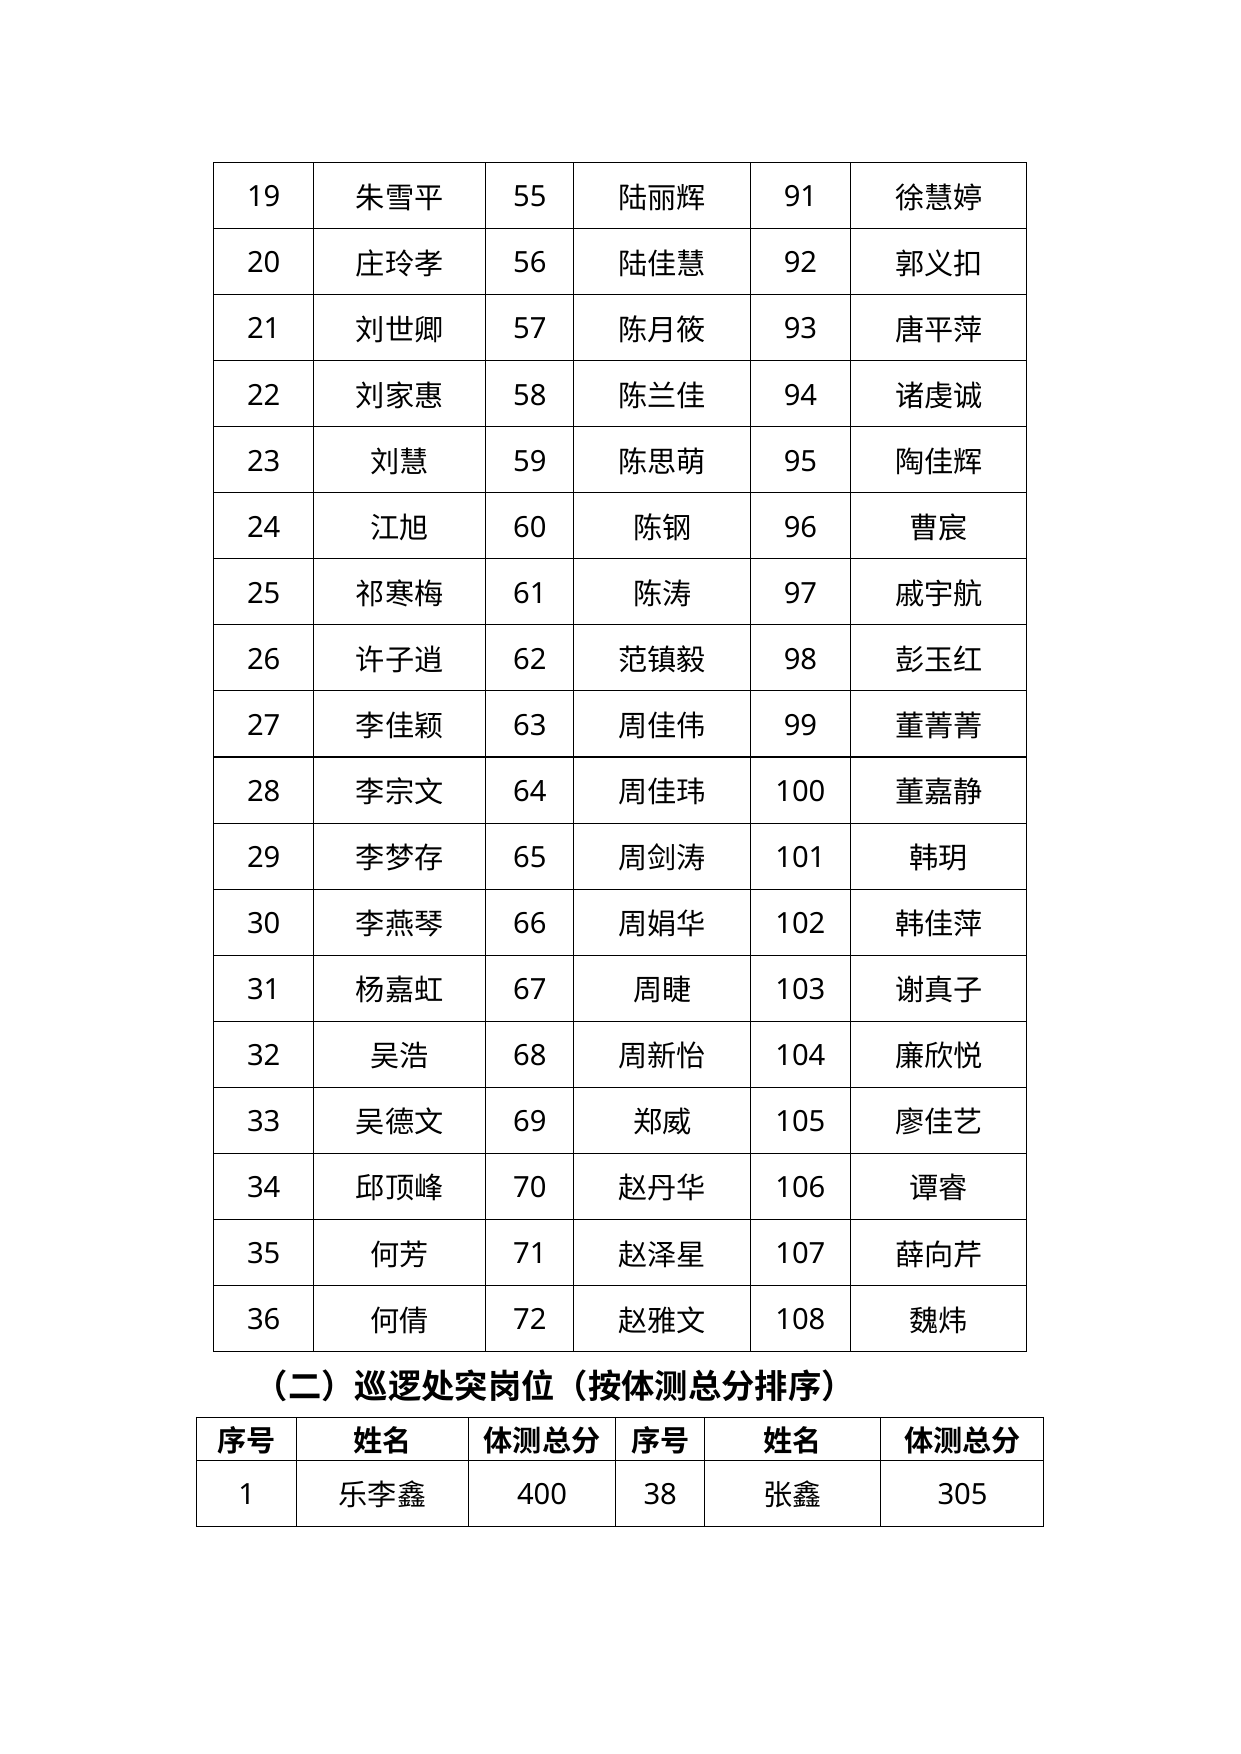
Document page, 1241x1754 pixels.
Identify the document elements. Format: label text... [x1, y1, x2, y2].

table_cell 69 [486, 1088, 573, 1153]
table_cell 廉欣悦 [851, 1022, 1026, 1087]
table_cell 27 [214, 691, 313, 756]
table_header 序号 [197, 1418, 296, 1459]
table_header 序号 [616, 1418, 704, 1459]
table_cell 朱雪平 [314, 163, 485, 228]
table_cell 董菁菁 [851, 691, 1026, 756]
table_cell 李燕琴 [314, 890, 485, 954]
table_cell 赵丹华 [574, 1154, 750, 1219]
table_cell 薛向芹 [851, 1220, 1026, 1285]
table_cell 何芳 [314, 1220, 485, 1285]
table_cell 94 [751, 361, 850, 426]
table_cell 陆丽辉 [574, 163, 750, 228]
table_header 体测总分 [469, 1418, 615, 1459]
table_cell 陈思萌 [574, 427, 750, 492]
table_cell 29 [214, 824, 313, 888]
table_cell 陈涛 [574, 559, 750, 624]
table_cell 张鑫 [705, 1461, 880, 1526]
table_cell 108 [751, 1286, 850, 1351]
table_cell 刘慧 [314, 427, 485, 492]
table_cell 刘家惠 [314, 361, 485, 426]
table_cell 28 [214, 758, 313, 822]
table_cell 彭玉红 [851, 625, 1026, 690]
table_cell 范镇毅 [574, 625, 750, 690]
table_cell 徐慧婷 [851, 163, 1026, 228]
table_cell 58 [486, 361, 573, 426]
table_cell 66 [486, 890, 573, 954]
table_cell 26 [214, 625, 313, 690]
table_cell 1 [197, 1461, 296, 1526]
text （二）巡逻处突岗位（按体测总分排序） [187, 1352, 1053, 1417]
table_cell 周睫 [574, 956, 750, 1021]
table_cell 周新怡 [574, 1022, 750, 1087]
table_cell 101 [751, 824, 850, 888]
table_cell 郑威 [574, 1088, 750, 1153]
table_header 体测总分 [881, 1418, 1043, 1459]
table_cell 乐李鑫 [297, 1461, 468, 1526]
table_cell 李佳颖 [314, 691, 485, 756]
table_cell 陈月筱 [574, 295, 750, 360]
table_cell 李宗文 [314, 758, 485, 822]
table_cell 李梦存 [314, 824, 485, 888]
table_cell 70 [486, 1154, 573, 1219]
table_cell 周佳玮 [574, 758, 750, 822]
table_cell 105 [751, 1088, 850, 1153]
table_cell 100 [751, 758, 850, 822]
table_cell 98 [751, 625, 850, 690]
table_cell 63 [486, 691, 573, 756]
table_cell 95 [751, 427, 850, 492]
table_cell 400 [469, 1461, 615, 1526]
table_cell 32 [214, 1022, 313, 1087]
table_cell 魏炜 [851, 1286, 1026, 1351]
table_cell 67 [486, 956, 573, 1021]
table_cell 周娟华 [574, 890, 750, 954]
table_cell 赵雅文 [574, 1286, 750, 1351]
table_header 姓名 [297, 1418, 468, 1459]
table_cell 周剑涛 [574, 824, 750, 888]
table_cell 61 [486, 559, 573, 624]
table_cell 陆佳慧 [574, 229, 750, 294]
table_cell 邱顶峰 [314, 1154, 485, 1219]
table_cell 19 [214, 163, 313, 228]
table_cell 99 [751, 691, 850, 756]
table_cell 31 [214, 956, 313, 1021]
table_cell 曹宸 [851, 493, 1026, 558]
table_cell 24 [214, 493, 313, 558]
table_cell 33 [214, 1088, 313, 1153]
table_cell 谭睿 [851, 1154, 1026, 1219]
table_cell 93 [751, 295, 850, 360]
table_cell 71 [486, 1220, 573, 1285]
table_cell 96 [751, 493, 850, 558]
table_cell 22 [214, 361, 313, 426]
table_cell 唐平萍 [851, 295, 1026, 360]
table_cell 62 [486, 625, 573, 690]
table_cell 103 [751, 956, 850, 1021]
table_cell 周佳伟 [574, 691, 750, 756]
table_cell 庄玲孝 [314, 229, 485, 294]
table_cell 陈兰佳 [574, 361, 750, 426]
table_cell 廖佳艺 [851, 1088, 1026, 1153]
table_cell 91 [751, 163, 850, 228]
table_cell 祁寒梅 [314, 559, 485, 624]
table_cell 55 [486, 163, 573, 228]
table_cell 23 [214, 427, 313, 492]
table_header 姓名 [705, 1418, 880, 1459]
table_cell 许子逍 [314, 625, 485, 690]
table_cell 陈钢 [574, 493, 750, 558]
table_cell 20 [214, 229, 313, 294]
table_cell 106 [751, 1154, 850, 1219]
table_cell 35 [214, 1220, 313, 1285]
table_cell 董嘉静 [851, 758, 1026, 822]
table_cell 36 [214, 1286, 313, 1351]
table_cell 赵泽星 [574, 1220, 750, 1285]
table_cell 杨嘉虹 [314, 956, 485, 1021]
table_cell 92 [751, 229, 850, 294]
table_cell 97 [751, 559, 850, 624]
table_cell 68 [486, 1022, 573, 1087]
table_cell 59 [486, 427, 573, 492]
table_cell 38 [616, 1461, 704, 1526]
table_cell 107 [751, 1220, 850, 1285]
table_cell 102 [751, 890, 850, 954]
table_cell 吴浩 [314, 1022, 485, 1087]
table_cell 56 [486, 229, 573, 294]
table_cell 65 [486, 824, 573, 888]
table_cell 25 [214, 559, 313, 624]
table_cell 30 [214, 890, 313, 954]
table_cell 韩玥 [851, 824, 1026, 888]
table_cell 104 [751, 1022, 850, 1087]
table_cell 诸虔诚 [851, 361, 1026, 426]
table_cell 57 [486, 295, 573, 360]
table_cell 60 [486, 493, 573, 558]
table_cell 72 [486, 1286, 573, 1351]
table_cell 韩佳萍 [851, 890, 1026, 954]
table_cell 何倩 [314, 1286, 485, 1351]
table_cell 郭义扣 [851, 229, 1026, 294]
table_cell 谢真子 [851, 956, 1026, 1021]
table_cell 吴德文 [314, 1088, 485, 1153]
table_cell 305 [881, 1461, 1043, 1526]
table_cell 64 [486, 758, 573, 822]
table_cell 21 [214, 295, 313, 360]
table_cell 34 [214, 1154, 313, 1219]
table_cell 江旭 [314, 493, 485, 558]
table_cell 陶佳辉 [851, 427, 1026, 492]
table_cell 刘世卿 [314, 295, 485, 360]
table_cell 戚宇航 [851, 559, 1026, 624]
